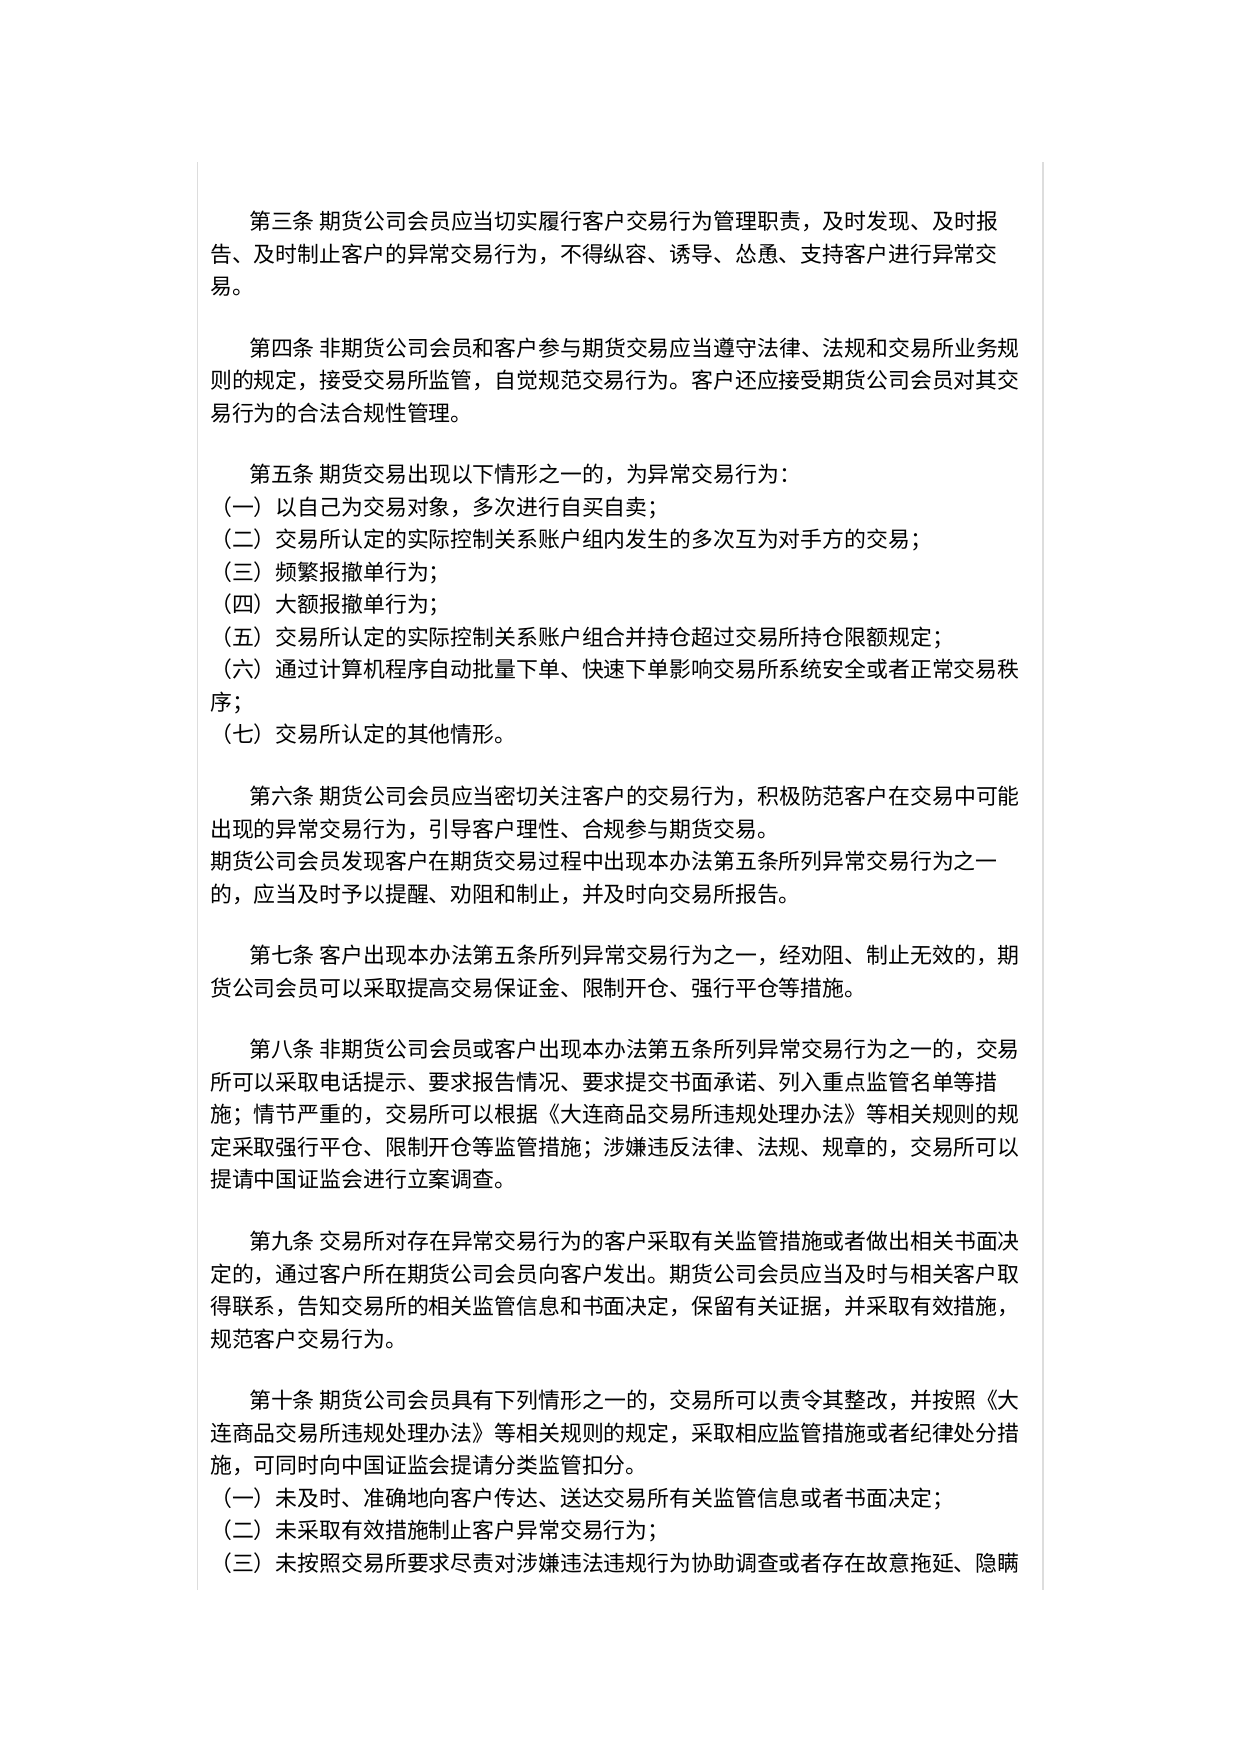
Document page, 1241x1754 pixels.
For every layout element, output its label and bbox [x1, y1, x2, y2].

table_cell [198, 162, 1042, 1590]
